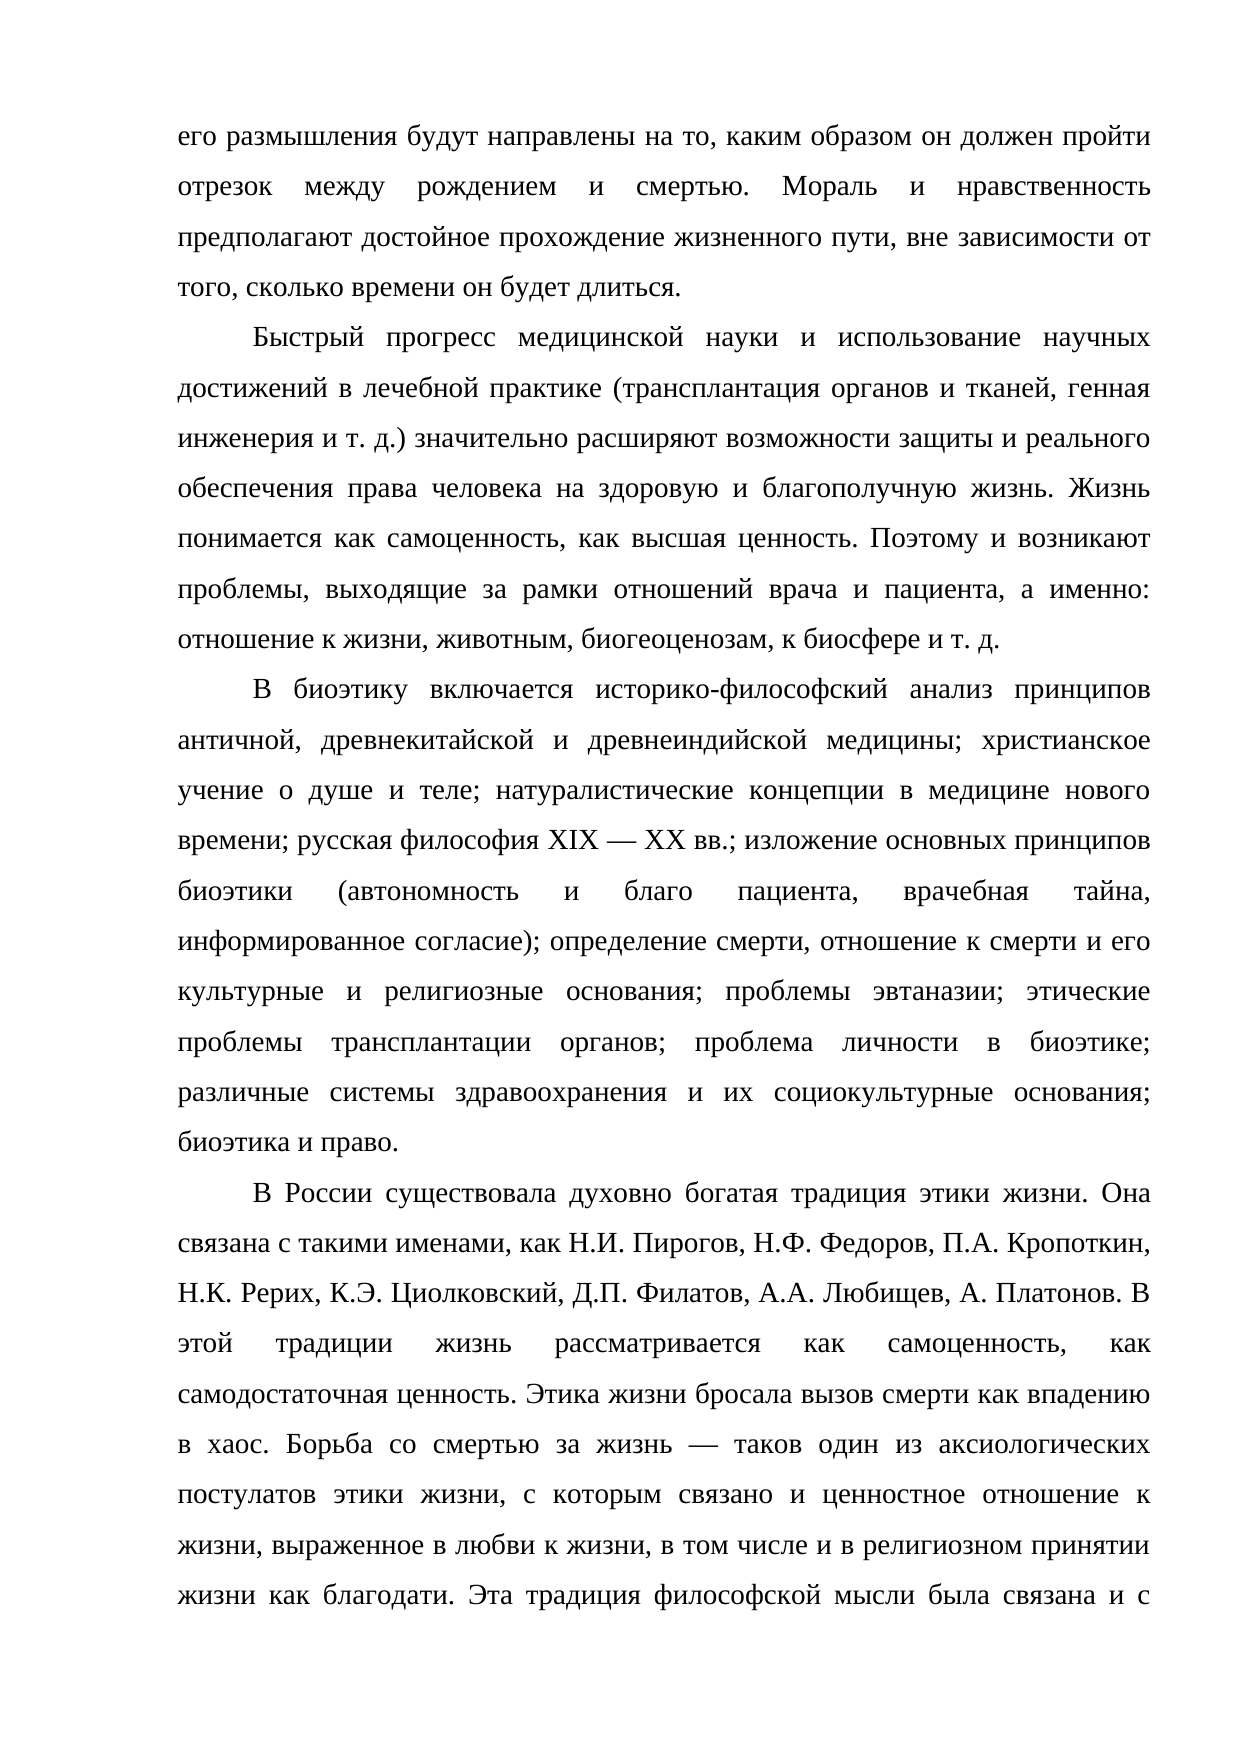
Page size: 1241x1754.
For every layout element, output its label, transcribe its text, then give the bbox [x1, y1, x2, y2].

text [177, 118, 1152, 303]
text Быстрый прогресс медицинской науки и использование научных достижений в лечебной практике (трансплантация органов и тканей, генная инженерия и т. д.) значительно расширяют возможности защиты и реального обеспечения права человека на здоровую и благополучную жизнь. Жизнь понимается как самоценность, как высшая ценность. Поэтому и возникают проблемы, выходящие за рамки отношений врача и пациента, а именно: отношение к жизни, животным, биогеоценозам, к биосфере и т. д. [177, 319, 1152, 655]
text В биоэтику включается историко-философский анализ принципов античной, древнекитайской и древнеиндийской медицины; христианское учение о душе и теле; натуралистические концепции в медицине нового времени; русская философия XIX — XX вв.; изложение основных принципов биоэтики (автономность и благо пациента, врачебная тайна, информированное согласие); определение смерти, отношение к смерти и его культурные и религиозные основания; проблемы эвтаназии; этические проблемы трансплантации органов; проблема личности в биоэтике; различные системы здравоохранения и их социокультурные основания; биоэтика и право. [177, 672, 1152, 1158]
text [177, 1175, 1152, 1611]
